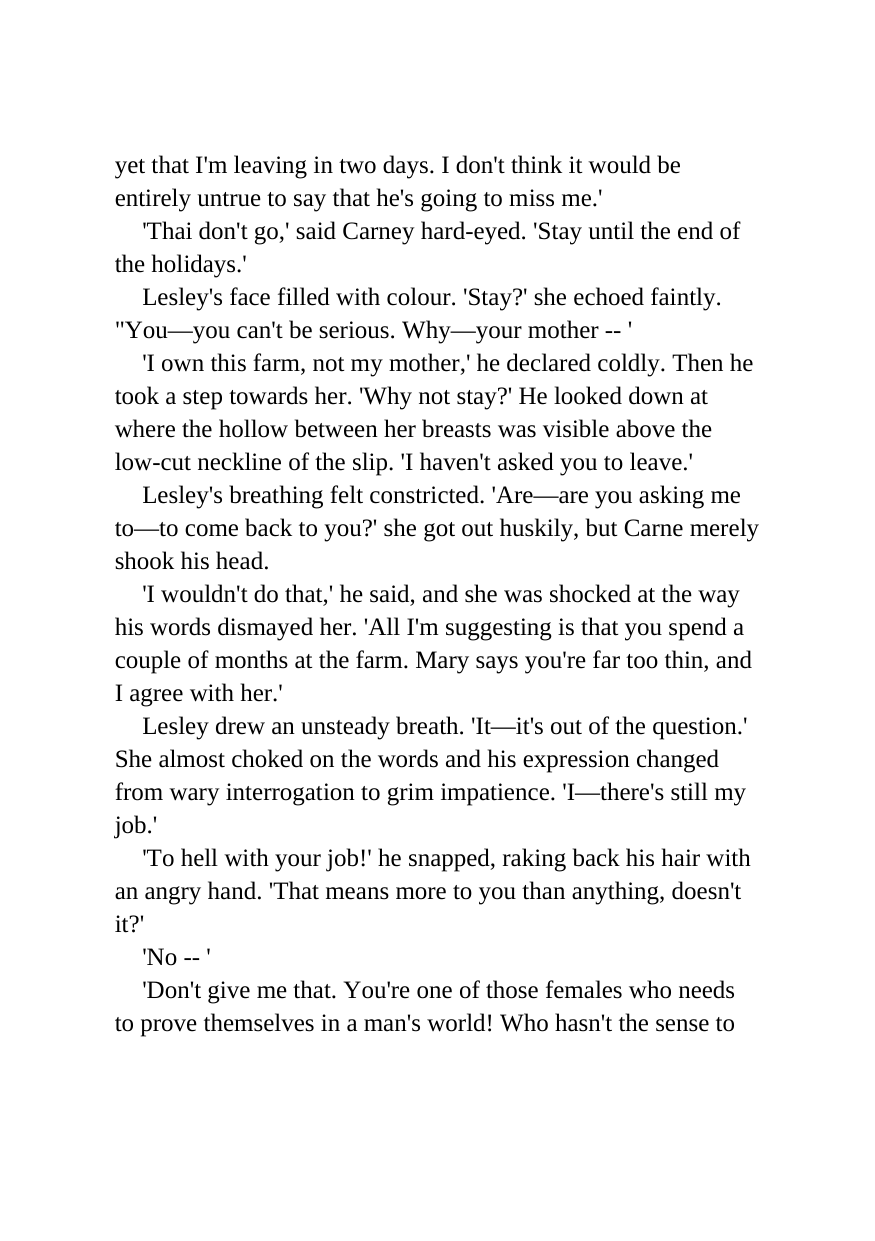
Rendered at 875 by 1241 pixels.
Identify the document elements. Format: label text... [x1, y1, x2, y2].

text Lesley's face filled with colour. 'Stay?' she echoed faintly. "You—you can't be serious. Why—your mother -- ' [114, 282, 759, 344]
text 'I own this farm, not my mother,' he declared coldly. Then he took a step towards her. 'Why not stay?' He looked down at where the hollow between her breasts was visible above the low-cut neckline of the slip. 'I haven't asked you to leave.' [114, 348, 759, 476]
text 'I wouldn't do that,' he said, and she was shocked at the way his words dismayed her. 'All I'm suggesting is that you spend a couple of months at the farm. Mary says you're far too thin, and I agree with her.' [114, 579, 759, 707]
text Lesley's breathing felt constricted. 'Are—are you asking me to—to come back to you?' she got out huskily, but Carne merely shook his head. [114, 480, 759, 575]
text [114, 976, 759, 1037]
text 'Thai don't go,' said Carney hard-eyed. 'Stay until the end of the holidays.' [114, 216, 759, 278]
text 'To hell with your job!' he snapped, raking back his hair with an angry hand. 'That means more to you than anything, doesn't it?' [114, 843, 759, 938]
text Lesley drew an unsteady breath. 'It—it's out of the question.' She almost choked on the words and his expression changed from wary interrogation to grim impatience. 'I—there's still my job.' [114, 711, 759, 839]
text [114, 150, 759, 212]
text 'No -- ' [114, 942, 762, 971]
